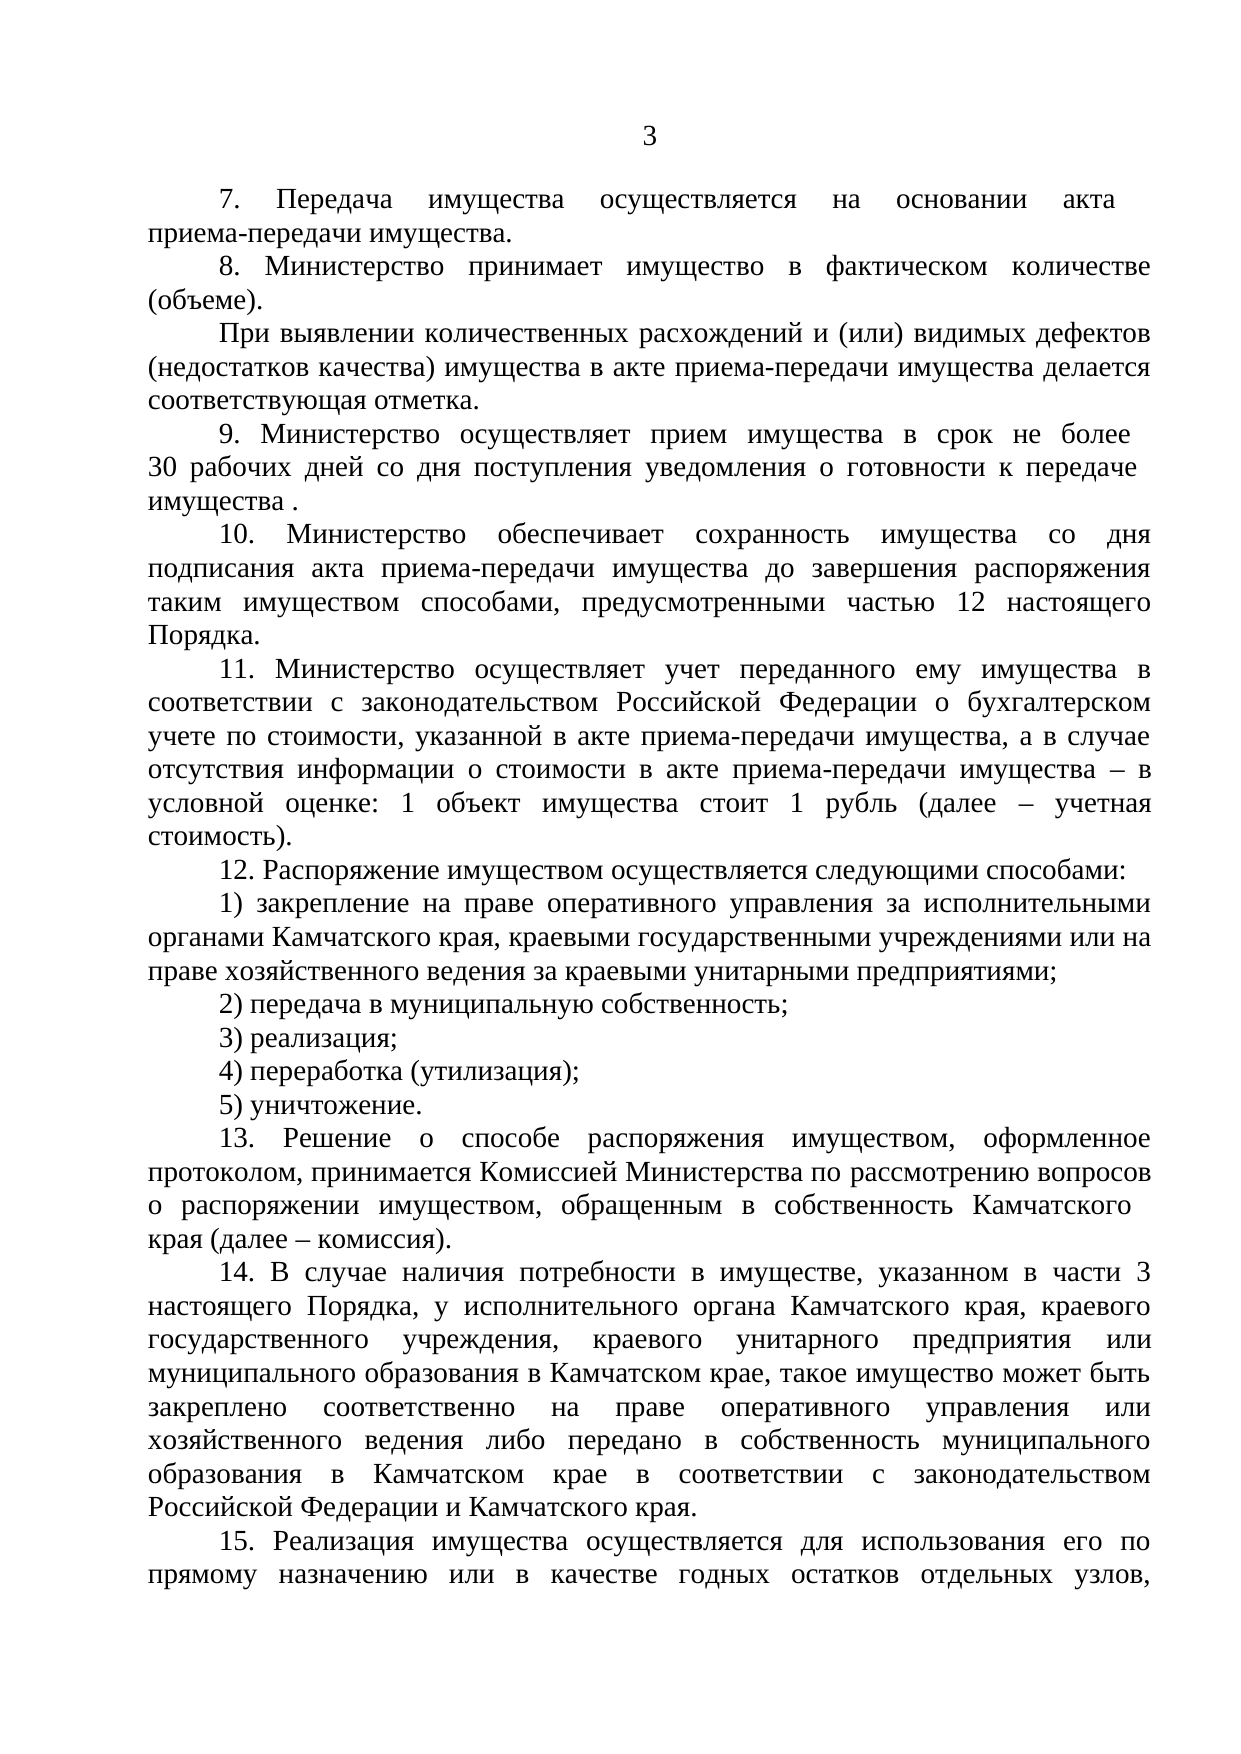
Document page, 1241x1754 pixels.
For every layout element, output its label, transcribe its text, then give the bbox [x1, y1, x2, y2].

text 4) переработка (утилизация); [148, 1053, 1152, 1087]
text 13. Решение о способе распоряжения имуществом, оформленное протоколом, принимается Комиссией Министерства по рассмотрению вопросов о распоряжении имуществом, обращенным в собственность Камчатского края (далее – комиссия). [148, 1120, 1152, 1254]
text 3) реализация; [148, 1020, 1152, 1053]
text 7. Передача имущества осуществляется на основании акта приема-передачи имущества. [148, 181, 1152, 248]
text 1) закрепление на праве оперативного управления за исполнительными органами Камчатского края, краевыми государственными учреждениями или на праве хозяйственного ведения за краевыми унитарными предприятиями; [148, 886, 1152, 986]
text 11. Министерство осуществляет учет переданного ему имущества в соответствии с законодательством Российской Федерации о бухгалтерском учете по стоимости, указанной в акте приема-передачи имущества, а в случае отсутствия информации о стоимости в акте приема-передачи имущества – в условной оценке: 1 объект имущества стоит 1 рубль (далее – учетная стоимость). [148, 651, 1152, 852]
text 14. В случае наличия потребности в имуществе, указанном в части 3 настоящего Порядка, у исполнительного органа Камчатского края, краевого государственного учреждения, краевого унитарного предприятия или муниципального образования в Камчатском крае, такое имущество может быть закреплено соответственно на праве оперативного управления или хозяйственного ведения либо передано в собственность муниципального образования в Камчатском крае в соответствии с законодательством Российской Федерации и Камчатского края. [148, 1254, 1152, 1523]
text 2) передача в муниципальную собственность; [148, 986, 1152, 1020]
text 8. Министерство принимает имущество в фактическом количестве (объеме). [148, 248, 1152, 315]
text 10. Министерство обеспечивает сохранность имущества со дня подписания акта приема-передачи имущества до завершения распоряжения таким имуществом способами, предусмотренными частью 12 настоящего Порядка. [148, 517, 1152, 651]
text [148, 1523, 1152, 1590]
text 12. Распоряжение имуществом осуществляется следующими способами: [148, 852, 1152, 886]
text 9. Министерство осуществляет прием имущества в срок не более 30 рабочих дней со дня поступления уведомления о готовности к передаче имущества . [148, 416, 1152, 517]
text 5) уничтожение. [148, 1087, 1152, 1120]
text При выявлении количественных расхождений и (или) видимых дефектов (недостатков качества) имущества в акте приема-передачи имущества делается соответствующая отметка. [148, 315, 1152, 416]
